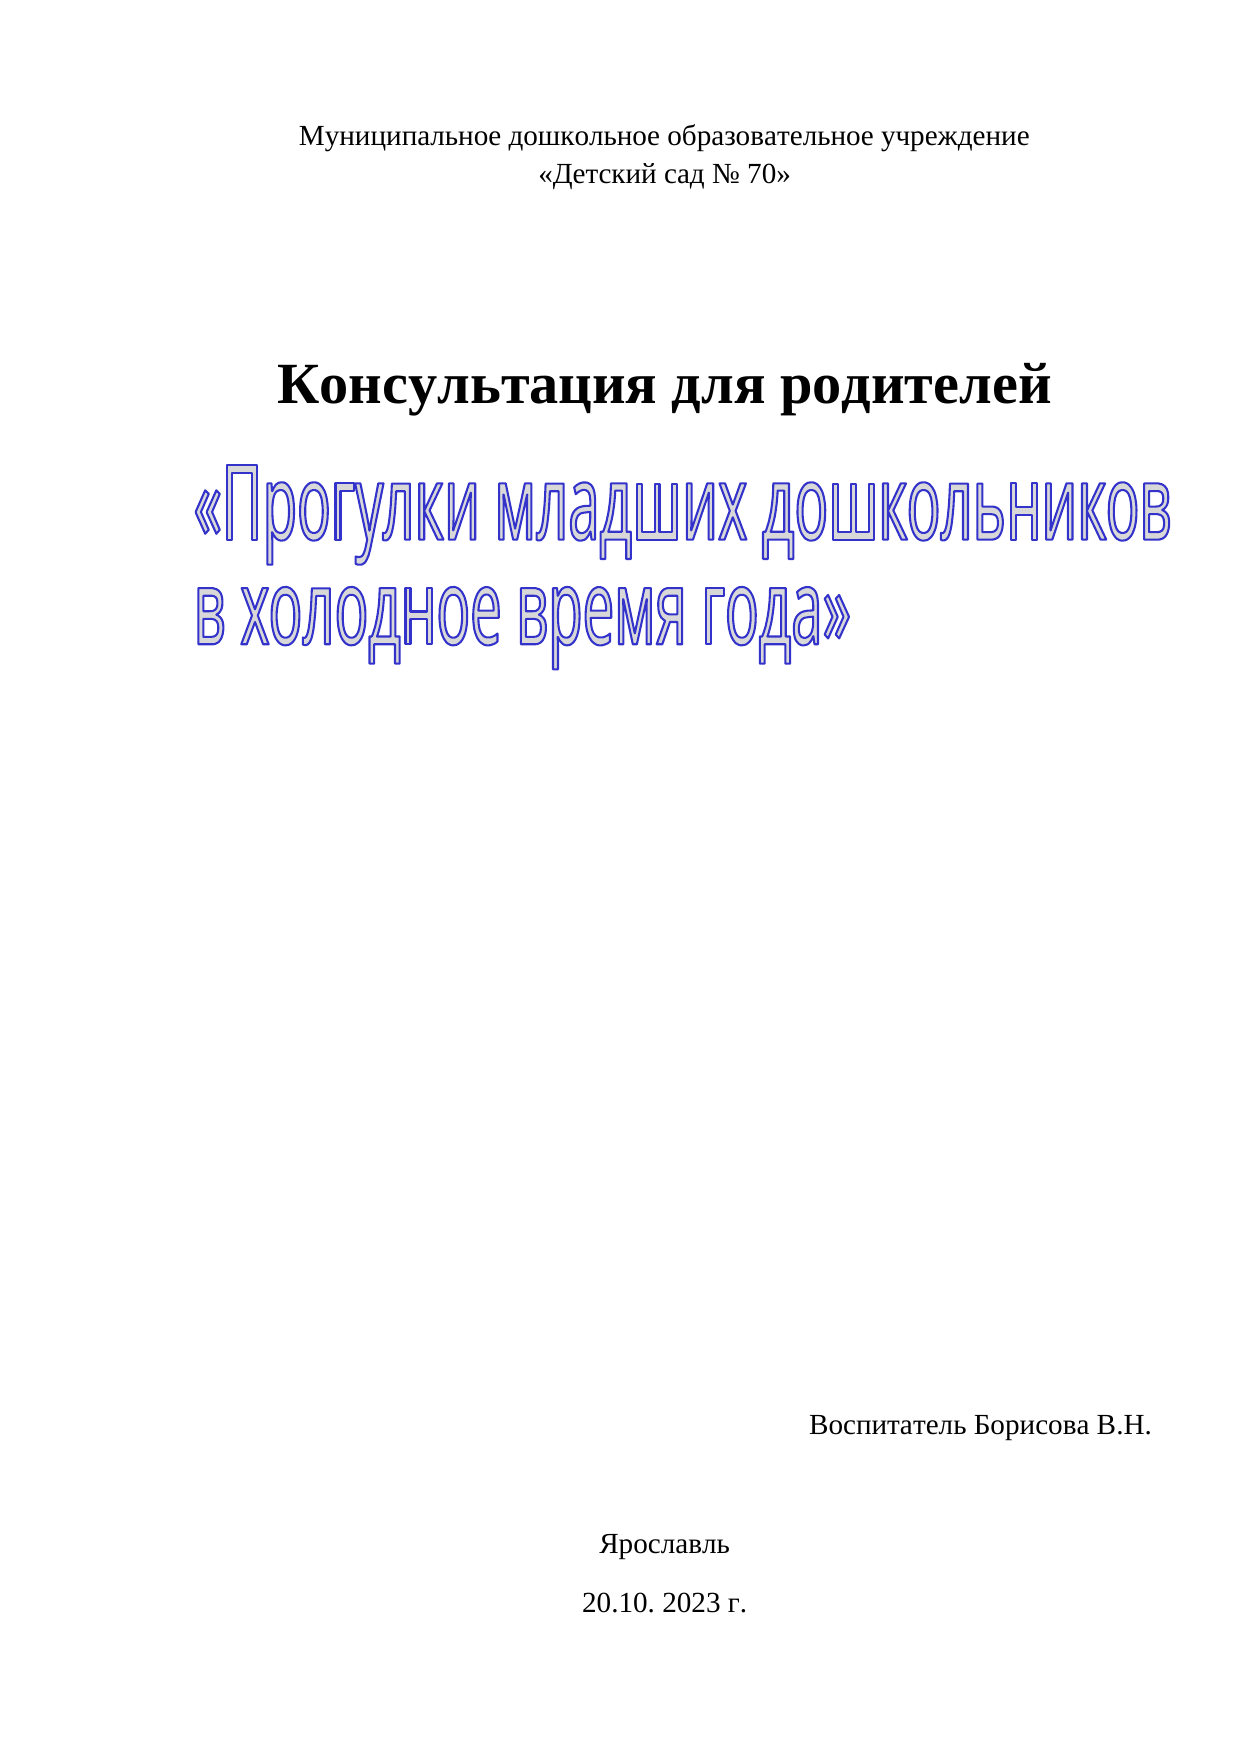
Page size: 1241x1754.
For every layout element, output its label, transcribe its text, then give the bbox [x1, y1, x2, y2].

text Консультация для родителей [177, 349, 1152, 416]
text 20.10. 2023 г. [177, 1585, 1152, 1619]
text Воспитатель Борисова В.Н. [177, 1407, 1152, 1441]
text «Детский сад № 70» [177, 157, 1152, 190]
text Муниципальное дошкольное образовательное учреждение [177, 118, 1152, 152]
text Ярославль [177, 1526, 1152, 1559]
